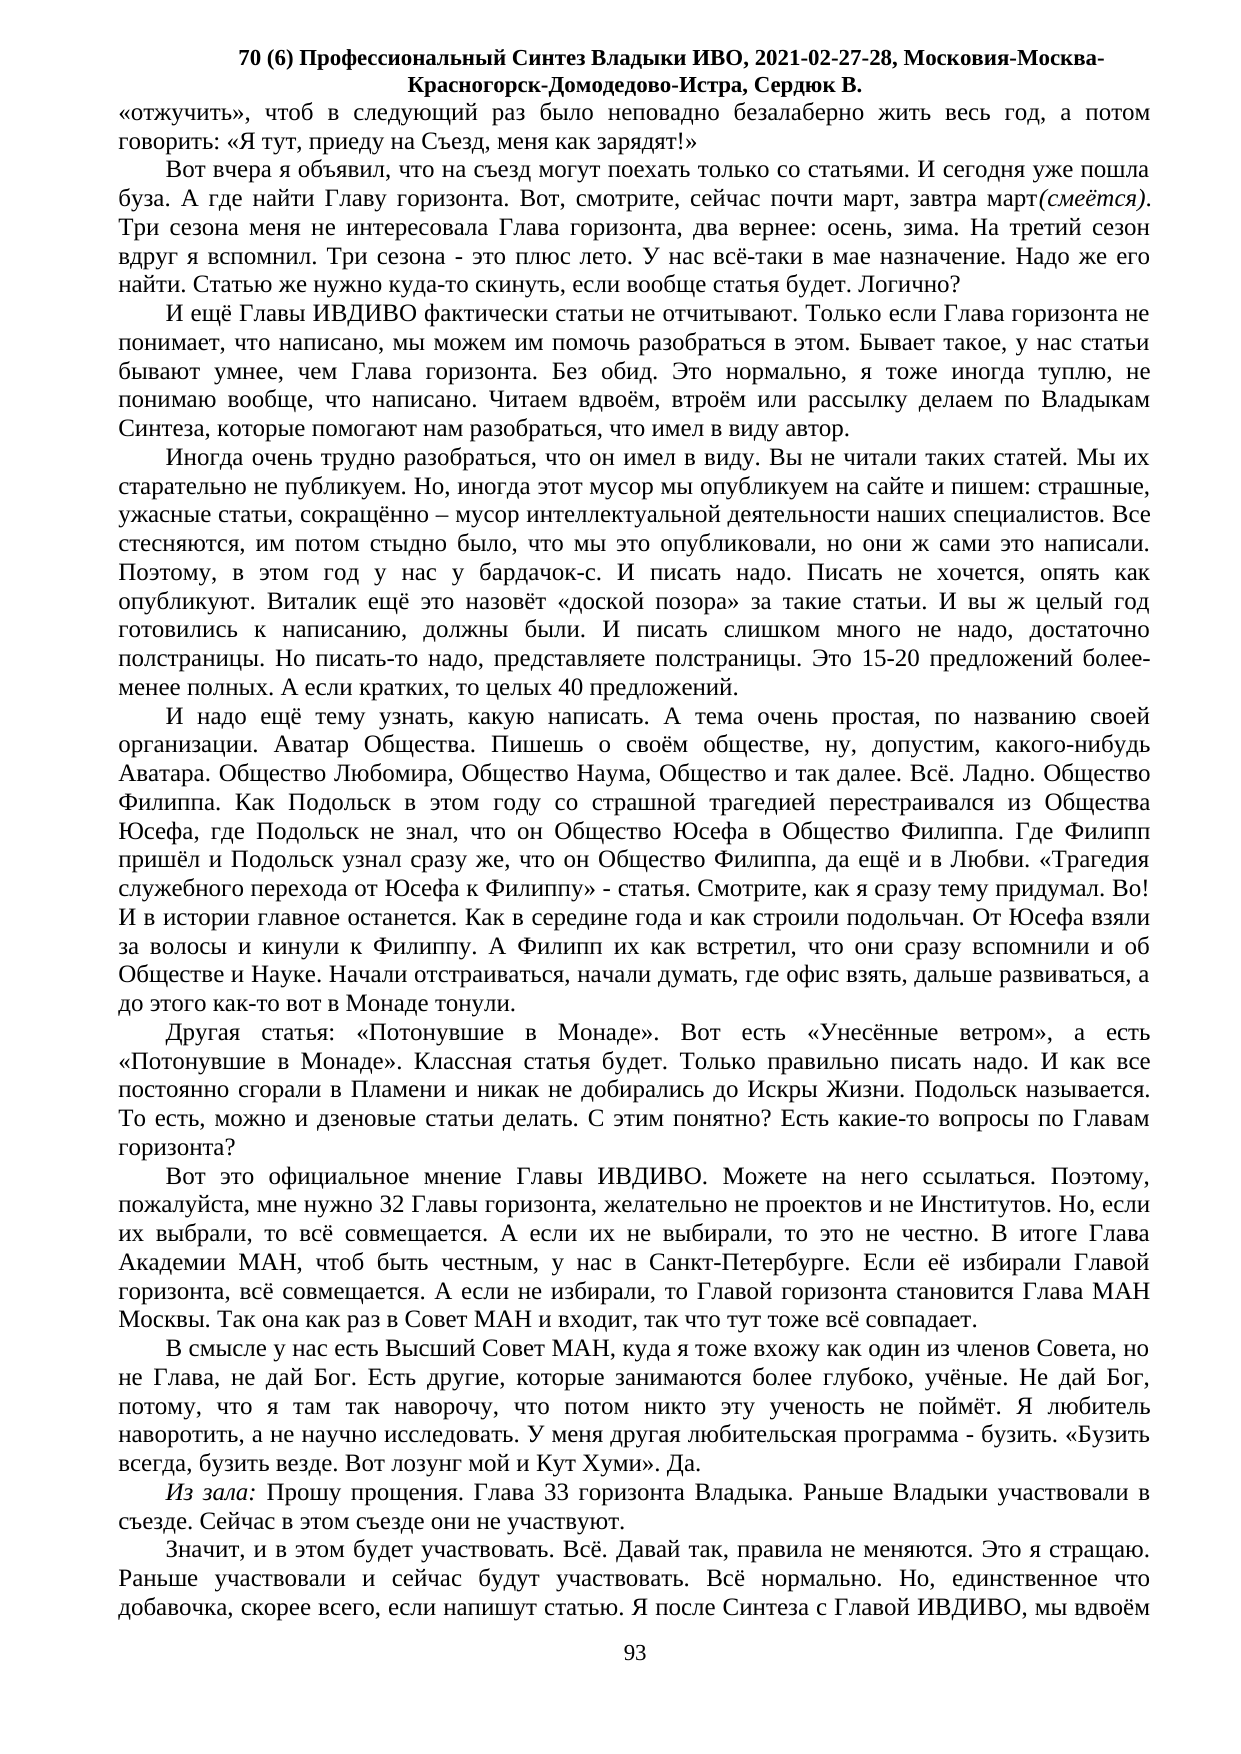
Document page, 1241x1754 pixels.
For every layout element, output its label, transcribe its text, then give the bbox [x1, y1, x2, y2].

text Из зала: Прошу прощения. Глава 33 горизонта Владыка. Раньше Владыки участвовали в съезде. Сейчас в этом съезде они не участвуют. [118, 1477, 1152, 1534]
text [118, 1534, 1152, 1621]
text В смысле у нас есть Высший Совет МАН, куда я тоже вхожу как один из членов Совета, но не Глава, не дай Бог. Есть другие, которые занимаются более глубоко, учёные. Не дай Бог, потому, что я там так наворочу, что потом никто эту ученость не поймёт. Я любитель наворотить, а не научно исследовать. У меня другая любительская программа - бузить. «Бузить всегда, бузить везде. Вот лозунг мой и Кут Хуми». Да. [118, 1333, 1152, 1477]
text Другая статья: «Потонувшие в Монаде». Вот есть «Унесённые ветром», а есть «Потонувшие в Монаде». Классная статья будет. Только правильно писать надо. И как все постоянно сгорали в Пламени и никак не добирались до Искры Жизни. Подольск называется. То есть, можно и дзеновые статьи делать. С этим понятно? Есть какие-то вопросы по Главам горизонта? [118, 1017, 1152, 1161]
text Вот это официальное мнение Главы ИВДИВО. Можете на него ссылаться. Поэтому, пожалуйста, мне нужно 32 Главы горизонта, желательно не проектов и не Институтов. Но, если их выбрали, то всё совмещается. А если их не выбирали, то это не честно. В итоге Глава Академии МАН, чтоб быть честным, у нас в Санкт-Петербурге. Если её избирали Главой горизонта, всё совмещается. А если не избирали, то Главой горизонта становится Глава МАН Москвы. Так она как раз в Совет МАН и входит, так что тут тоже всё совпадает. [118, 1161, 1152, 1333]
text Иногда очень трудно разобраться, что он имел в виду. Вы не читали таких статей. Мы их старательно не публикуем. Но, иногда этот мусор мы опубликуем на сайте и пишем: страшные, ужасные статьи, сокращённо – мусор интеллектуальной деятельности наших специалистов. Все стесняются, им потом стыдно было, что мы это опубликовали, но они ж сами это написали. Поэтому, в этом год у нас у бардачок-с. И писать надо. Писать не хочется, опять как опубликуют. Виталик ещё это назовёт «доской позора» за такие статьи. И вы ж целый год готовились к написанию, должны были. И писать слишком много не надо, достаточно полстраницы. Но писать-то надо, представляете полстраницы. Это 15-20 предложений более- менее полных. А если кратких, то целых 40 предложений. [118, 442, 1152, 701]
text И надо ещё тему узнать, какую написать. А тема очень простая, по названию своей организации. Аватар Общества. Пишешь о своём обществе, ну, допустим, какого-нибудь Аватара. Общество Любомира, Общество Наума, Общество и так далее. Всё. Ладно. Общество Филиппа. Как Подольск в этом году со страшной трагедией перестраивался из Общества Юсефа, где Подольск не знал, что он Общество Юсефа в Общество Филиппа. Где Филипп пришёл и Подольск узнал сразу же, что он Общество Филиппа, да ещё и в Любви. «Трагедия служебного перехода от Юсефа к Филиппу» - статья. Смотрите, как я сразу тему придумал. Во! И в истории главное останется. Как в середине года и как строили подольчан. От Юсефа взяли за волосы и кинули к Филиппу. А Филипп их как встретил, что они сразу вспомнили и об Обществе и Науке. Начали отстраиваться, начали думать, где офис взять, дальше развиваться, а до этого как-то вот в Монаде тонули. [118, 701, 1152, 1017]
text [118, 97, 1152, 154]
text Вот вчера я объявил, что на съезд могут поехать только со статьями. И сегодня уже пошла буза. А где найти Главу горизонта. Вот, смотрите, сейчас почти март, завтра март(смеётся). Три сезона меня не интересовала Глава горизонта, два вернее: осень, зима. На третий сезон вдруг я вспомнил. Три сезона - это плюс лето. У нас всё-таки в мае назначение. Надо же его найти. Статью же нужно куда-то скинуть, если вообще статья будет. Логично? [118, 154, 1152, 298]
text И ещё Главы ИВДИВО фактически статьи не отчитывают. Только если Глава горизонта не понимает, что написано, мы можем им помочь разобраться в этом. Бывает такое, у нас статьи бывают умнее, чем Глава горизонта. Без обид. Это нормально, я тоже иногда туплю, не понимаю вообще, что написано. Читаем вдвоём, втроём или рассылку делаем по Владыкам Синтеза, которые помогают нам разобраться, что имел в виду автор. [118, 298, 1152, 442]
